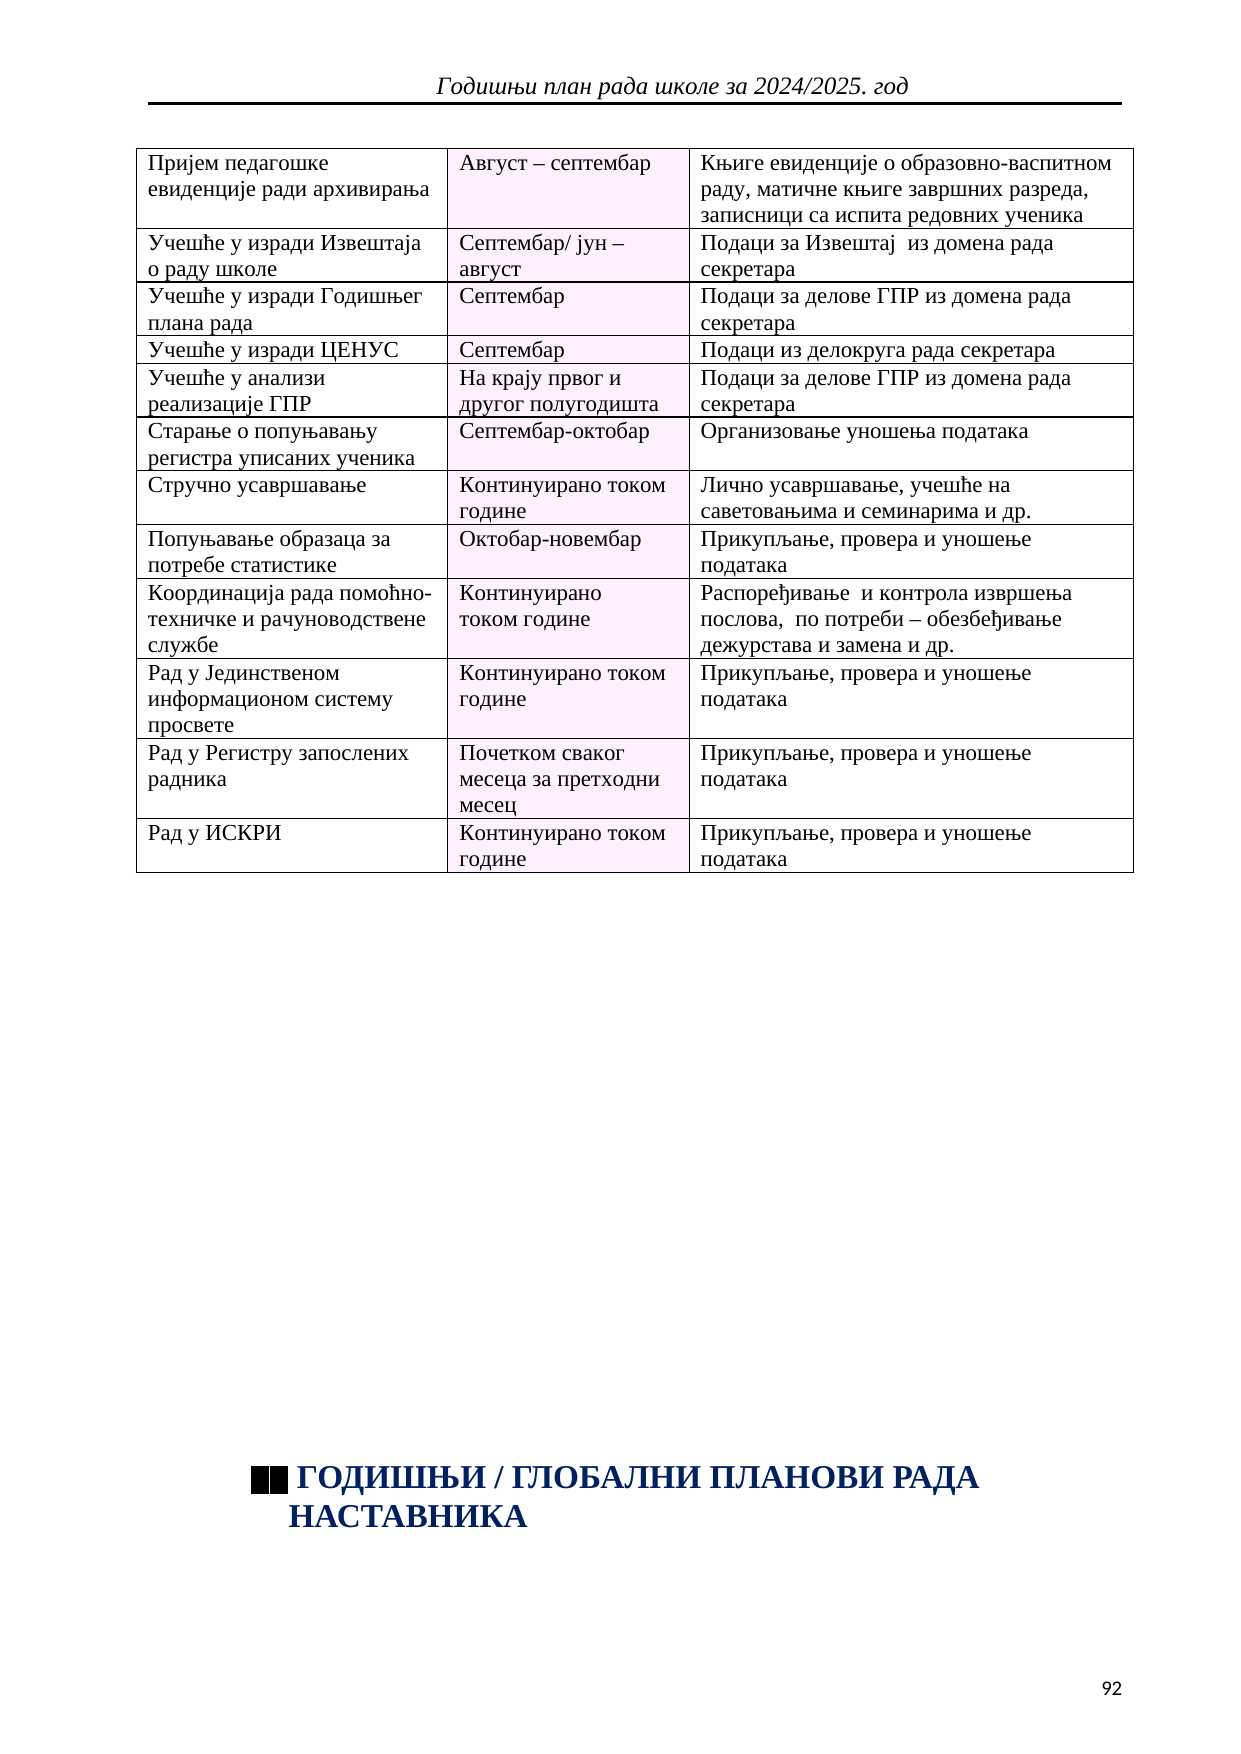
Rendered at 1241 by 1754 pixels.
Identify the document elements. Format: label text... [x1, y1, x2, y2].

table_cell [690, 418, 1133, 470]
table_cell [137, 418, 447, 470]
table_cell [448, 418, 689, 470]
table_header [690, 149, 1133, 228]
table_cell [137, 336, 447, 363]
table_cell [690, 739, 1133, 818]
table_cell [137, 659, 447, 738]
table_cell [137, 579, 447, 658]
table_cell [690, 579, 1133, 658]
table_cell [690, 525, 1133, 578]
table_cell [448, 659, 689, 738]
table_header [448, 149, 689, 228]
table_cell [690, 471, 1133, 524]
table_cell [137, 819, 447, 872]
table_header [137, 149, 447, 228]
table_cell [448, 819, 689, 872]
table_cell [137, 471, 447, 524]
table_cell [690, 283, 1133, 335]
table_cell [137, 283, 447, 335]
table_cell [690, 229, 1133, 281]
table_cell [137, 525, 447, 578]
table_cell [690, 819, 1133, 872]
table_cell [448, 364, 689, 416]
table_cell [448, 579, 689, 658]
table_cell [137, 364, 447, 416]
subtitle ГОДИШЊИ / ГЛОБАЛНИ ПЛАНОВИ РАДА НАСТАВНИКА [251, 1458, 1122, 1534]
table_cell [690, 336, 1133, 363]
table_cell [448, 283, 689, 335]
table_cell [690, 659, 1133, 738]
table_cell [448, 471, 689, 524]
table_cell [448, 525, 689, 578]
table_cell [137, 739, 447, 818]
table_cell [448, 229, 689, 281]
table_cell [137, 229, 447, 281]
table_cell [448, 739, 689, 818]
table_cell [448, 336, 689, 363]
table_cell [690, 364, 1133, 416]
